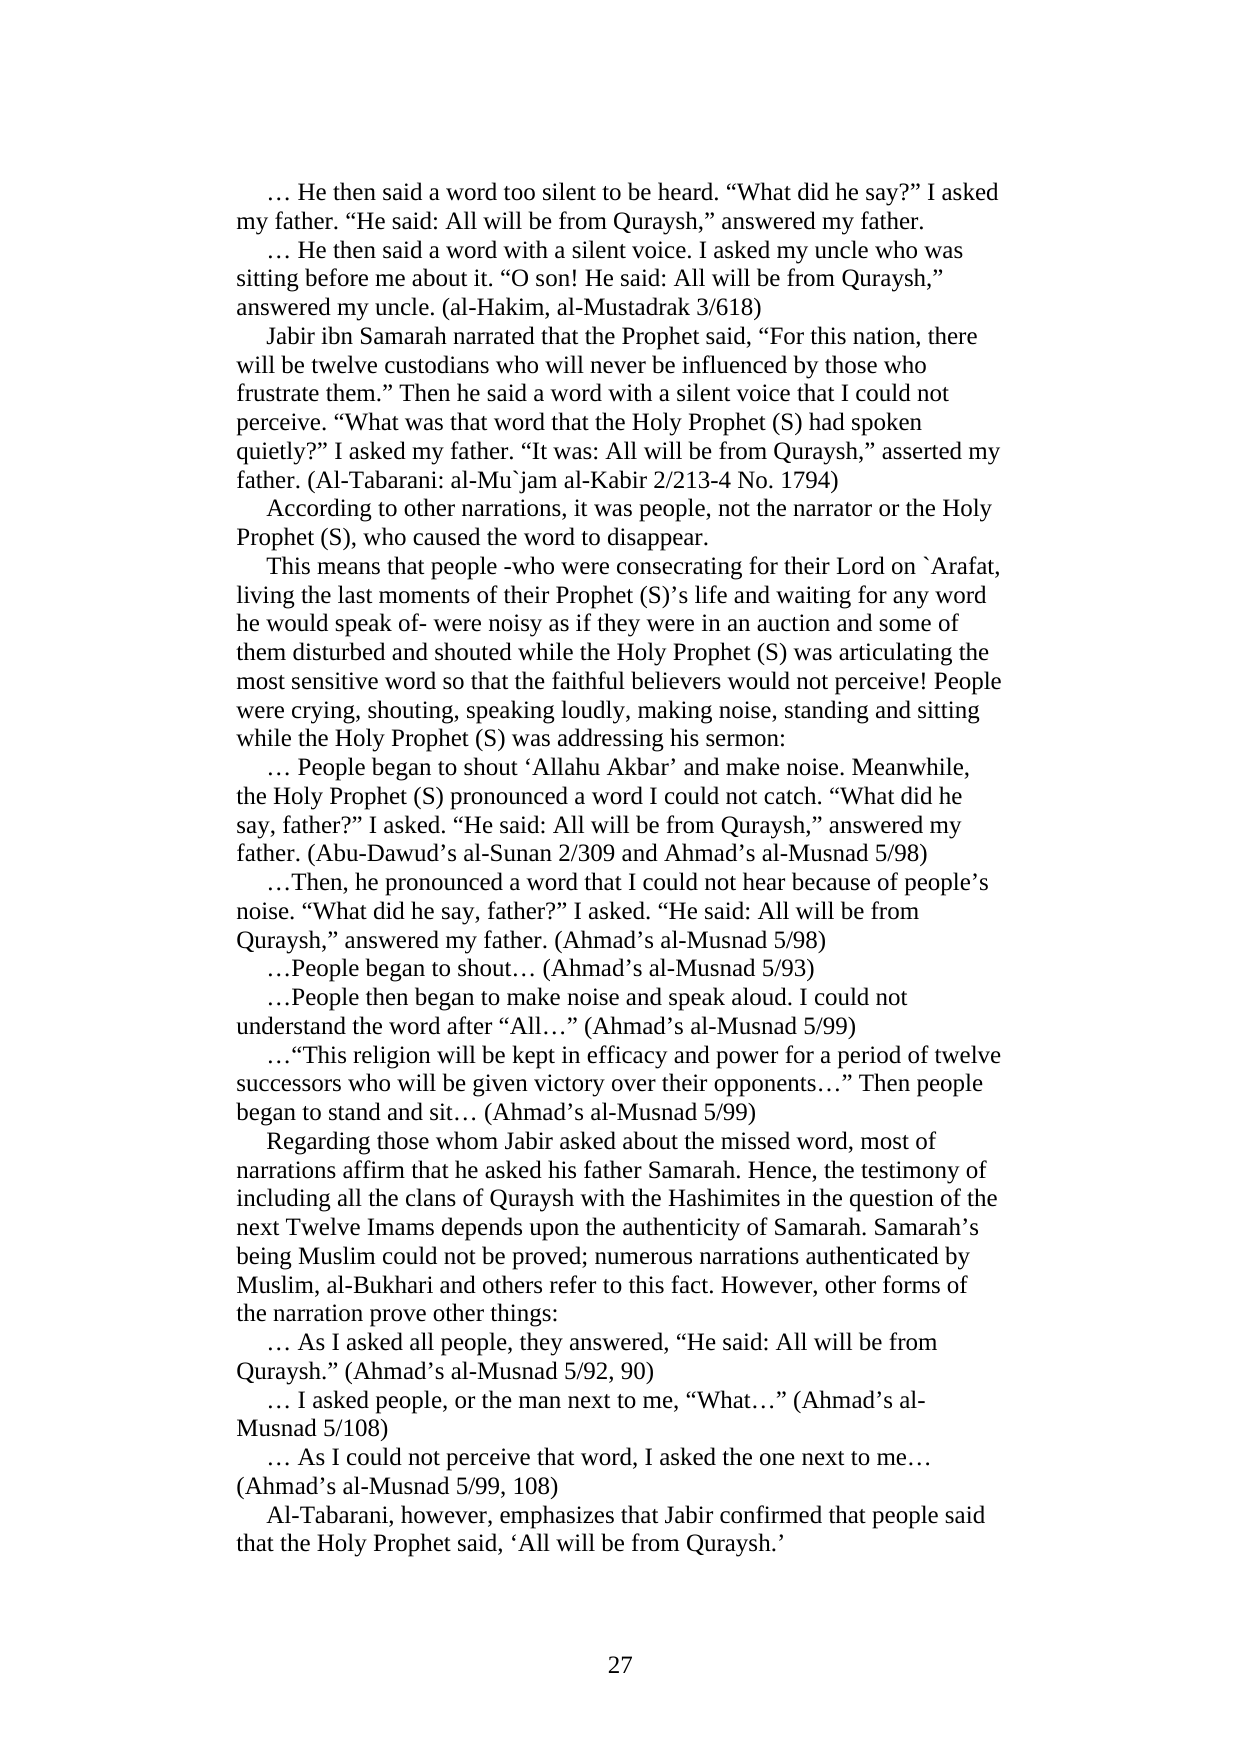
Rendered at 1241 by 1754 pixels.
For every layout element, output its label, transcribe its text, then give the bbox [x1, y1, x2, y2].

text … As I could not perceive that word, I asked the one next to me… (Ahmad’s al-Musnad 5/99, 108) [236, 1442, 1004, 1500]
text … I asked people, or the man next to me, “What…” (Ahmad’s al-Musnad 5/108) [236, 1385, 1004, 1442]
text Jabir ibn Samarah narrated that the Prophet said, “For this nation, there will be twelve custodians who will never be influenced by those who frustrate them.” Then he said a word with a silent voice that I could not perceive. “What was that word that the Holy Prophet (S) had spoken quietly?” I asked my father. “It was: All will be from Quraysh,” asserted my father. (Al-Tabarani: al-Mu`jam al-Kabir 2/213-4 No. 1794) [236, 321, 1004, 493]
text … As I asked all people, they answered, “He said: All will be from Quraysh.” (Ahmad’s al-Musnad 5/92, 90) [236, 1327, 1004, 1385]
text Regarding those whom Jabir asked about the missed word, most of narrations affirm that he asked his father Samarah. Hence, the testimony of including all the clans of Quraysh with the Hashimites in the question of the next Twelve Imams depends upon the authenticity of Samarah. Samarah’s being Muslim could not be proved; numerous narrations authenticated by Muslim, al-Bukhari and others refer to this fact. However, other forms of the narration prove other things: [236, 1126, 1004, 1327]
text This means that people -who were consecrating for their Lord on `Arafat, living the last moments of their Prophet (S)’s life and waiting for any word he would speak of- were noisy as if they were in an auction and some of them disturbed and shouted while the Holy Prophet (S) was articulating the most sensitive word so that the faithful believers would not perceive! People were crying, shouting, speaking loudly, making noise, standing and sitting while the Holy Prophet (S) was addressing his sermon: [236, 551, 1004, 752]
text …People began to shout… (Ahmad’s al-Musnad 5/93) [236, 953, 1004, 982]
text …Then, he pronounced a word that I could not hear because of people’s noise. “What did he say, father?” I asked. “He said: All will be from Quraysh,” answered my father. (Ahmad’s al-Musnad 5/98) [236, 867, 1004, 953]
text Al-Tabarani, however, emphasizes that Jabir confirmed that people said that the Holy Prophet said, ‘All will be from Quraysh.’ [236, 1500, 1004, 1557]
text …“This religion will be kept in efficacy and power for a period of twelve successors who will be given victory over their opponents…” Then people began to stand and sit… (Ahmad’s al-Musnad 5/99) [236, 1040, 1004, 1126]
text … People began to shout ‘Allahu Akbar’ and make noise. Meanwhile, the Holy Prophet (S) pronounced a word I could not catch. “What did he say, father?” I asked. “He said: All will be from Quraysh,” answered my father. (Abu-Dawud’s al-Sunan 2/309 and Ahmad’s al-Musnad 5/98) [236, 752, 1004, 867]
text …People then began to make noise and speak aloud. I could not understand the word after “All…” (Ahmad’s al-Musnad 5/99) [236, 982, 1004, 1040]
text … He then said a word with a silent voice. I asked my uncle who was sitting before me about it. “O son! He said: All will be from Quraysh,” answered my uncle. (al-Hakim, al-Mustadrak 3/618) [236, 235, 1004, 321]
text … He then said a word too silent to be heard. “What did he say?” I asked my father. “He said: All will be from Quraysh,” answered my father. [236, 177, 1004, 235]
text According to other narrations, it was people, not the narrator or the Holy Prophet (S), who caused the word to disappear. [236, 493, 1004, 551]
